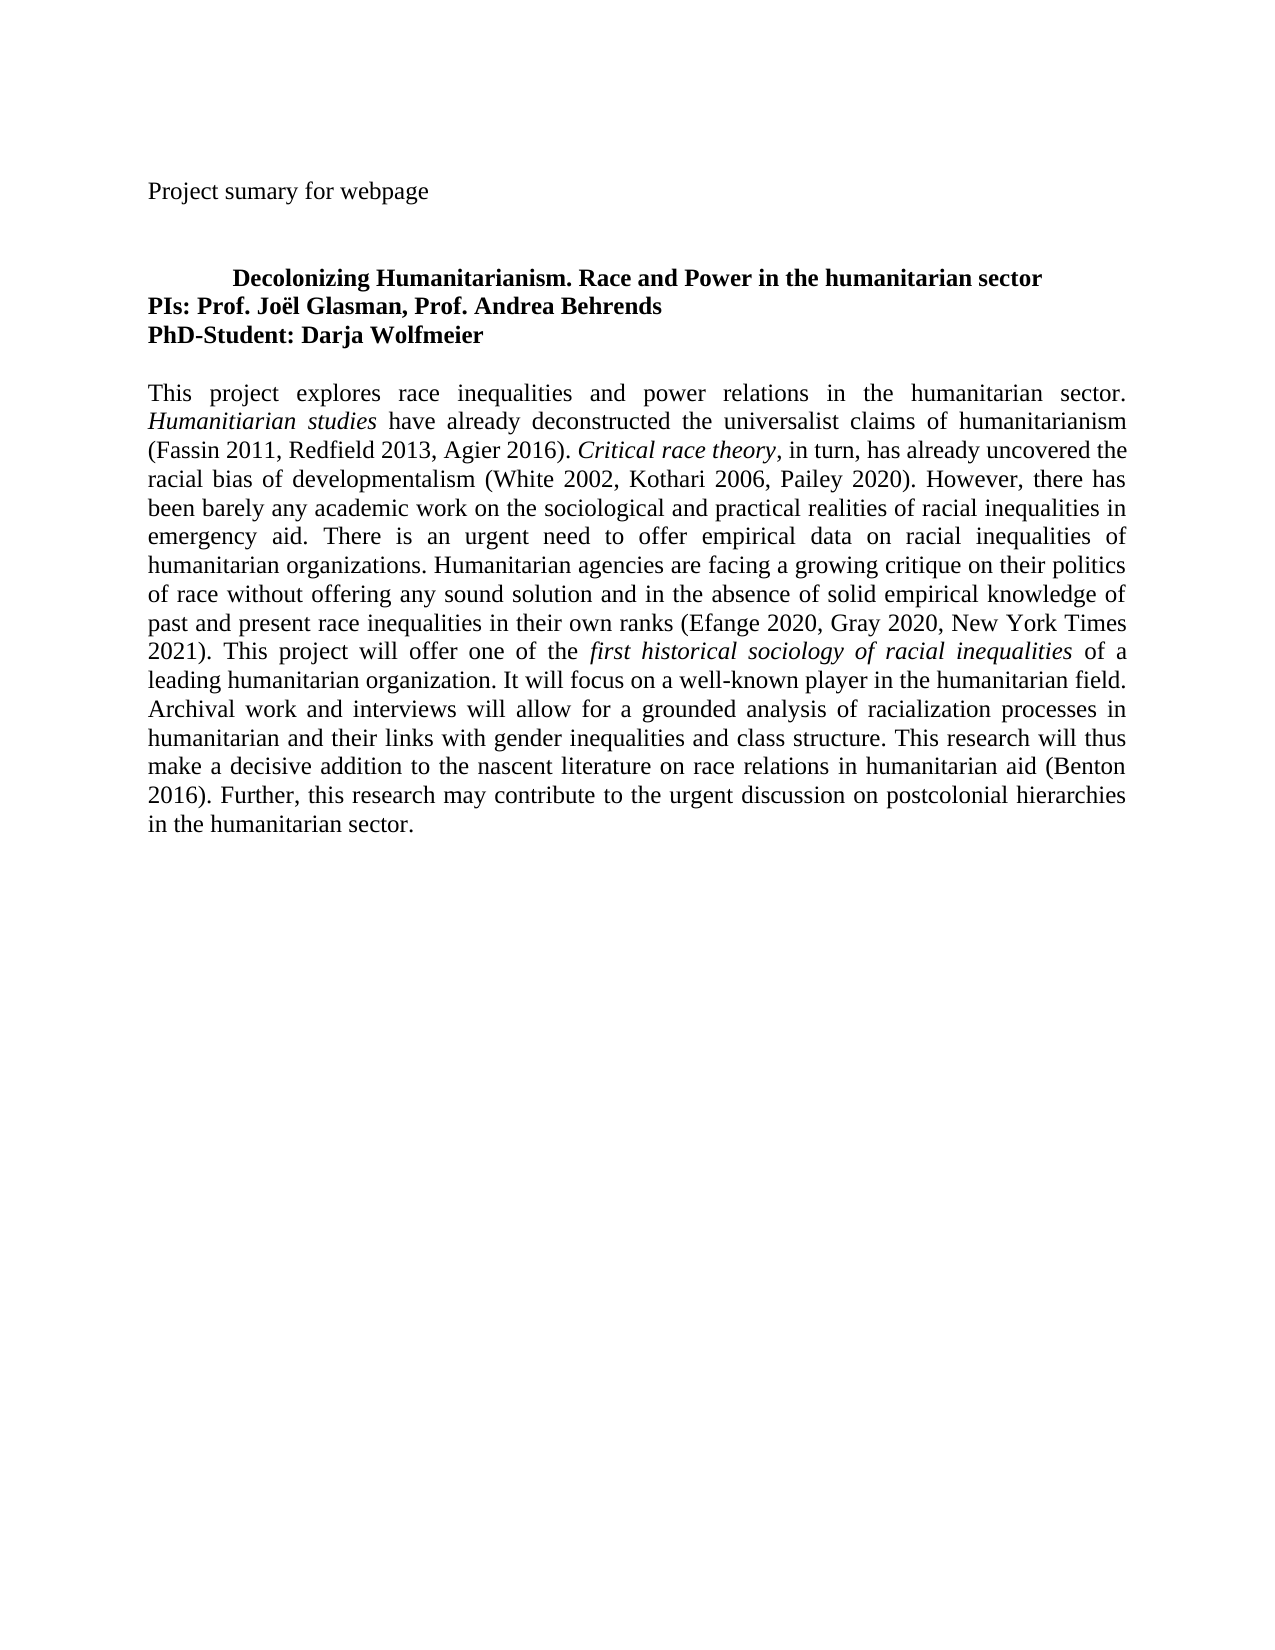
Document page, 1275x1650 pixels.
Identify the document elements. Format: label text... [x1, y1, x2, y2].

text Decolonizing Humanitarianism. Race and Power in the humanitarian sector [148, 263, 1127, 291]
text PhD-Student: Darja Wolfmeier [148, 320, 1127, 349]
text Project sumary for webpage [148, 176, 1127, 205]
text This project explores race inequalities and power relations in the humanitarian sector. Humanitiarian studies have already deconstructed the universalist claims of humanitarianism (Fassin 2011, Redfield 2013, Agier 2016). Critical race theory, in turn, has already uncovered the racial bias of developmentalism (White 2002, Kothari 2006, Pailey 2020). However, there has been barely any academic work on the sociological and practical realities of racial inequalities in emergency aid. There is an urgent need to offer empirical data on racial inequalities of humanitarian organizations. Humanitarian agencies are facing a growing critique on their politics of race without offering any sound solution and in the absence of solid empirical knowledge of past and present race inequalities in their own ranks (Efange 2020, Gray 2020, New York Times 2021). This project will offer one of the first historical sociology of racial inequalities of a leading humanitarian organization. It will focus on a well-known player in the humanitarian field. Archival work and interviews will allow for a grounded analysis of racialization processes in humanitarian and their links with gender inequalities and class structure. This research will thus make a decisive addition to the nascent literature on race relations in humanitarian aid (Benton 2016). Further, this research may contribute to the urgent discussion on postcolonial hierarchies in the humanitarian sector. [148, 378, 1127, 838]
text PIs: Prof. Joël Glasman, Prof. Andrea Behrends [148, 291, 1127, 320]
